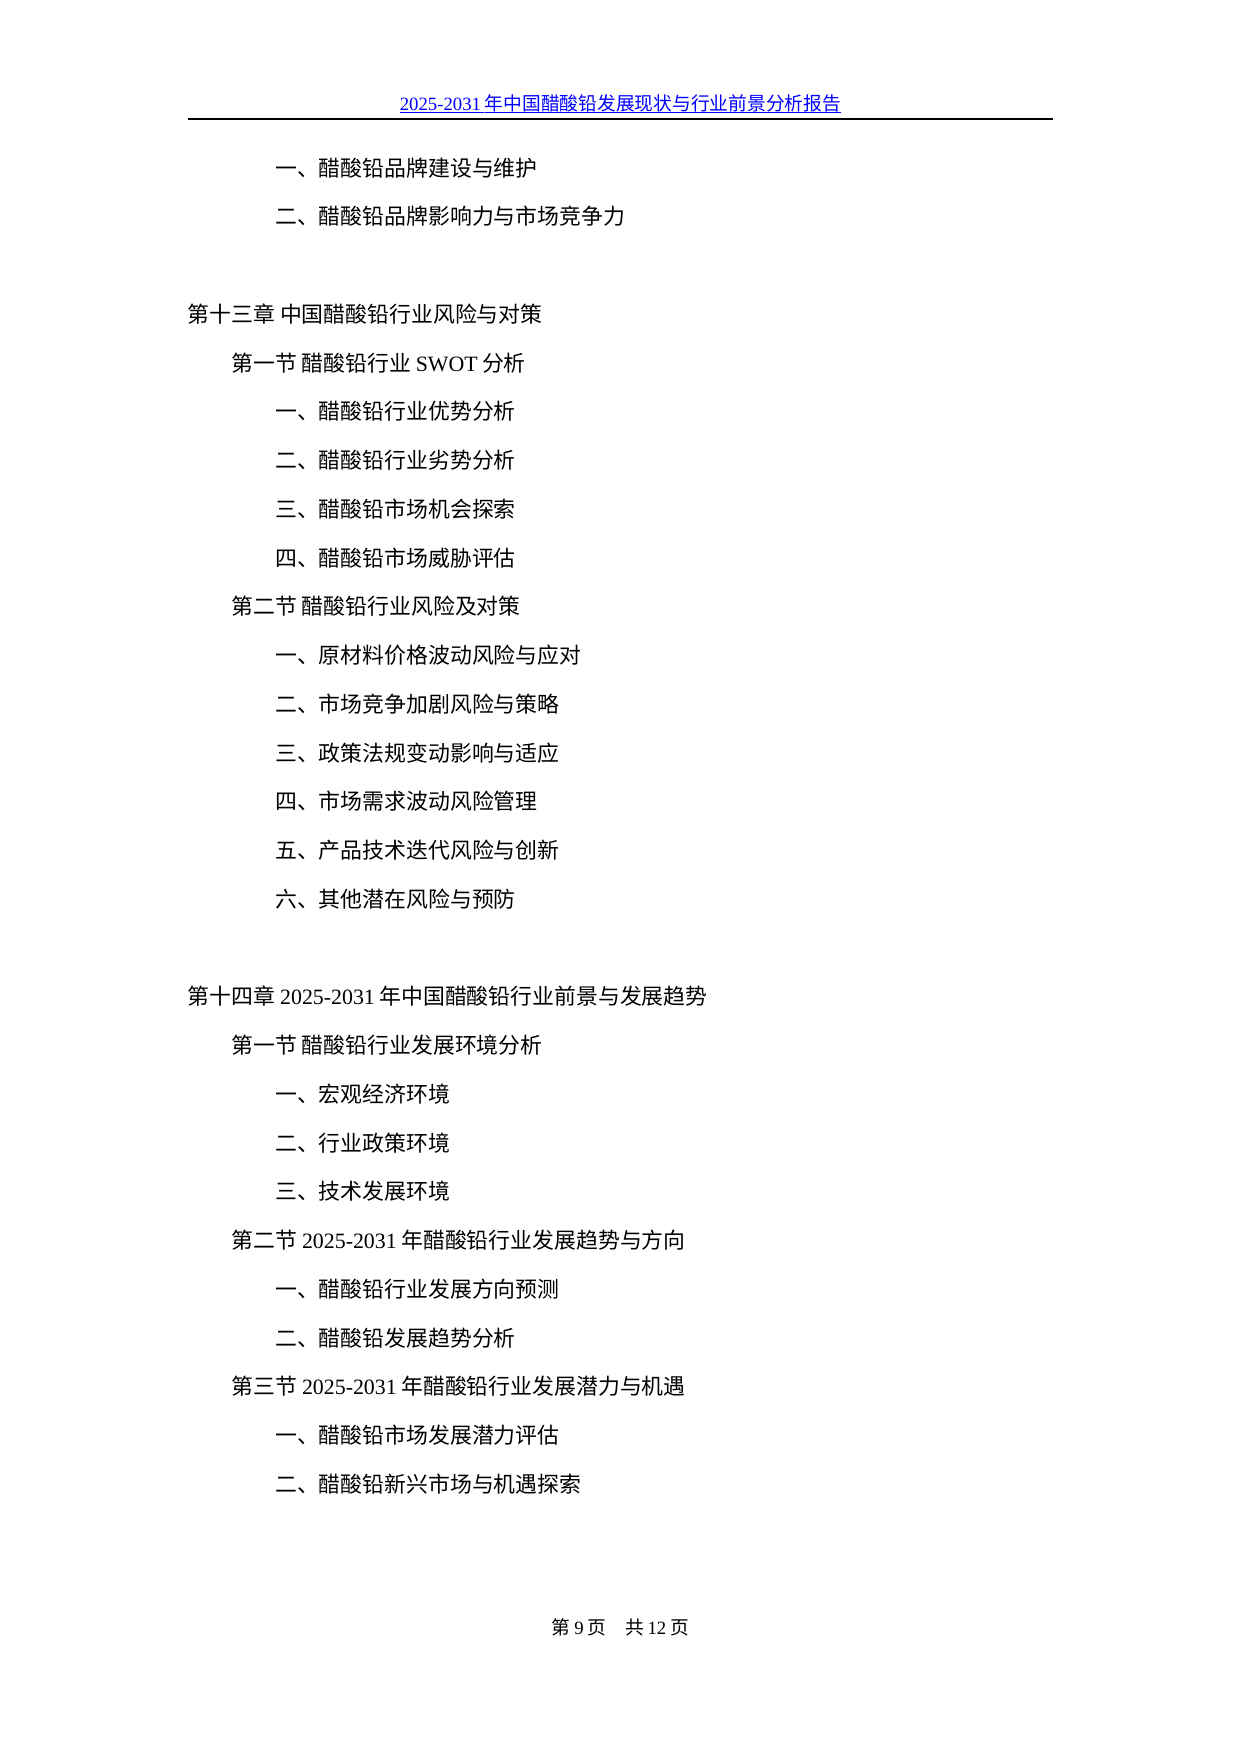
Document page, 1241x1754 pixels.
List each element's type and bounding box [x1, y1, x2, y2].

text [187, 150, 1053, 1499]
